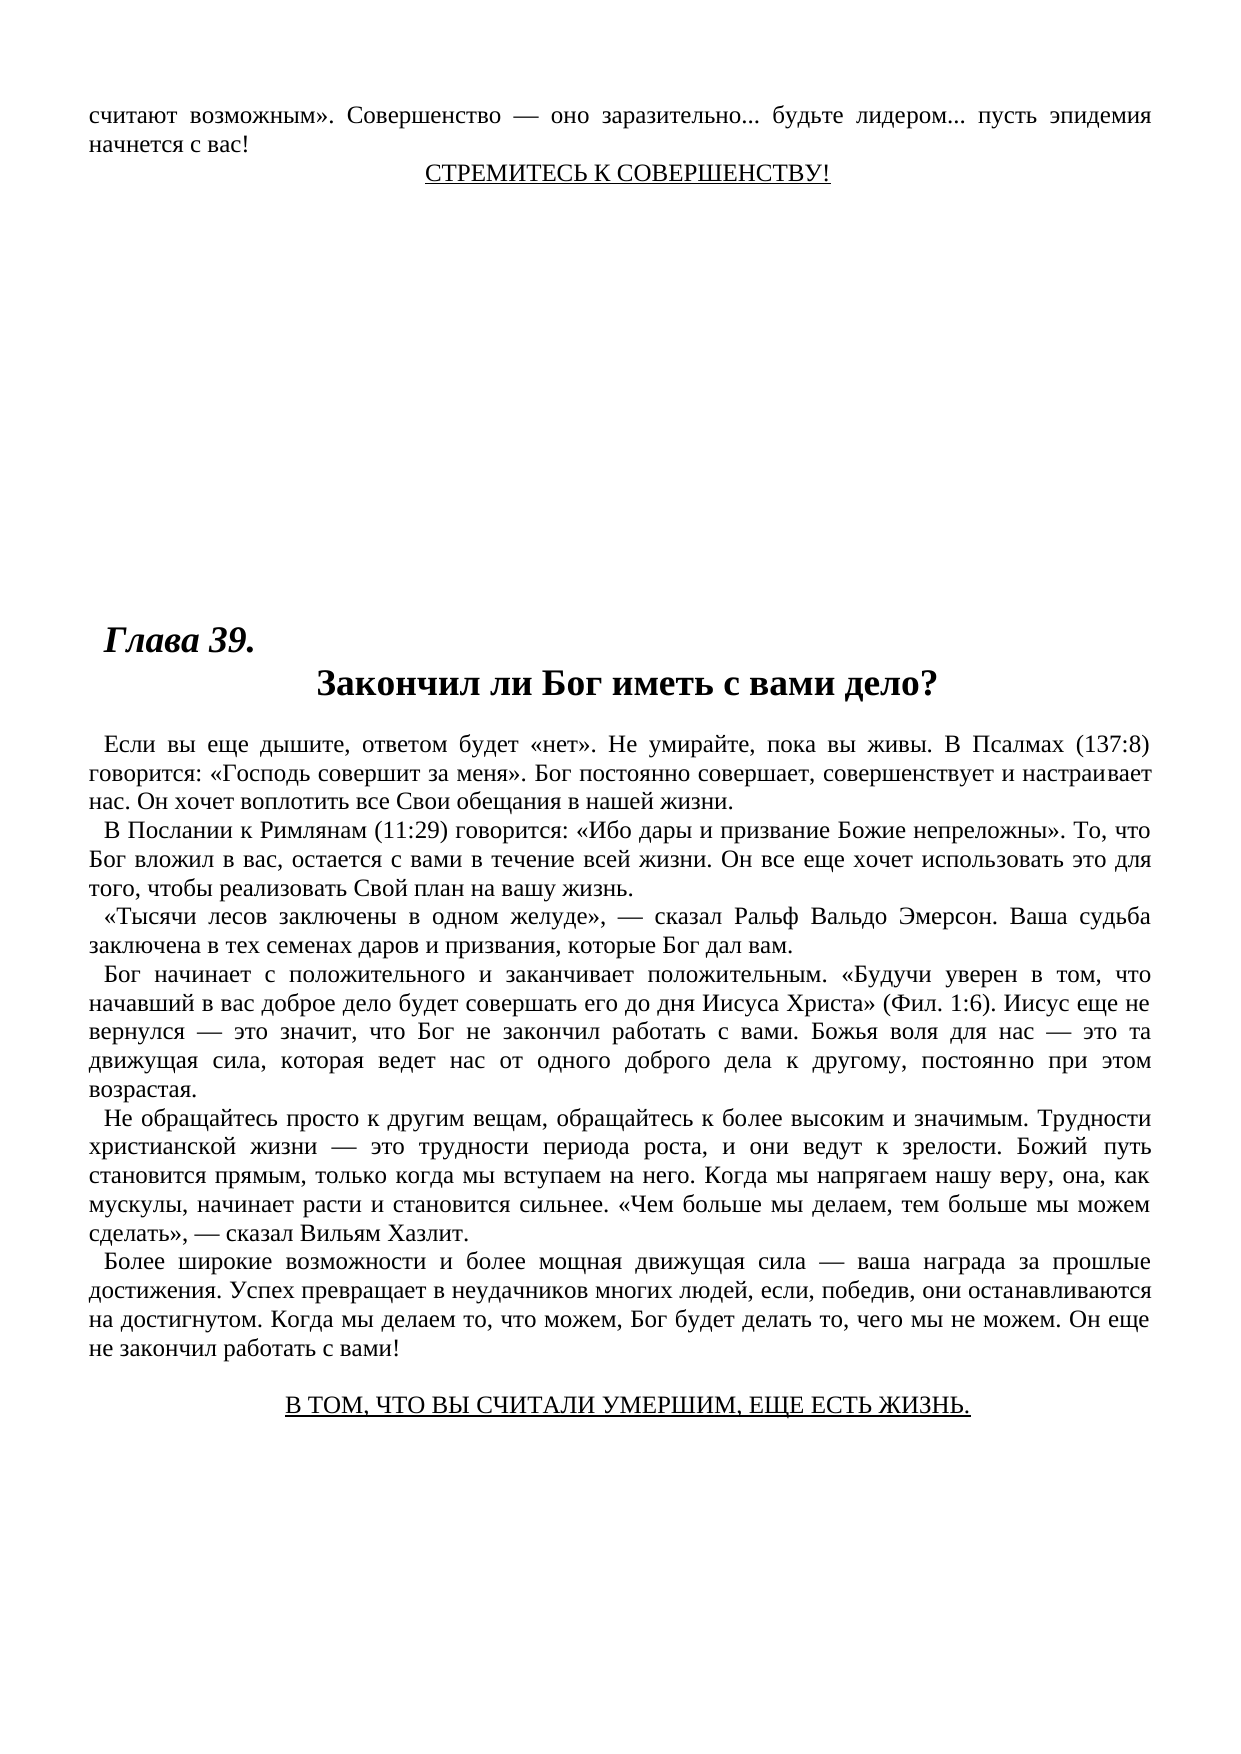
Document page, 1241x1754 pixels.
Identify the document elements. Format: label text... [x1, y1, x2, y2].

text СТРЕМИТЕСЬ К СОВЕРШЕНСТВУ! [89, 158, 1152, 186]
text Закончил ли Бог иметь с вами дело? [89, 661, 1152, 704]
text Более широкие возможности и более мощная движущая сила — ваша награда за прошлые достижения. Успех превращает в неудачников многих людей, если, победив, они останавливаются на достигнутом. Когда мы делаем то, что можем, Бог будет делать то, чего мы не можем. Он еще не закончил работать с вами! [89, 1246, 1152, 1361]
text Бог начинает с положительного и заканчивает положительным. «Будучи уверен в том, что начавший в вас доброе дело будет совершать его до дня Иисуса Христа» (Фил. 1:6). Иисус еще не вернулся — это значит, что Бог не закончил работать с вами. Божья воля для нас — это та движущая сила, которая ведет нас от одного доброго дела к другому, постоянно при этом возрастая. [89, 959, 1152, 1103]
text Если вы еще дышите, ответом будет «нет». Не умирайте, пока вы живы. В Псалмах (137:8) говорится: «Господь совершит за меня». Бог постоянно совершает, совершенствует и настраивает нас. Он хочет воплотить все Свои обещания в нашей жизни. [89, 729, 1152, 815]
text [89, 100, 1152, 158]
text Глава 39. [89, 618, 1152, 661]
text «Тысячи лесов заключены в одном желуде», — сказал Ральф Вальдо Эмерсон. Ваша судьба заключена в тех семенах даров и призвания, которые Бог дал вам. [89, 901, 1152, 959]
text Не обращайтесь просто к другим вещам, обращайтесь к более высоким и значимым. Трудности христианской жизни — это трудности периода роста, и они ведут к зрелости. Божий путь становится прямым, только когда мы вступаем на него. Когда мы напрягаем нашу веру, она, как мускулы, начинает расти и становится сильнее. «Чем больше мы делаем, тем больше мы можем сделать», — сказал Вильям Хазлит. [89, 1103, 1152, 1246]
text В Послании к Римлянам (11:29) говорится: «Ибо дары и призвание Божие непреложны». То, что Бог вложил в вас, остается с вами в течение всей жизни. Он все еще хочет использовать это для того, чтобы реализовать Свой план на вашу жизнь. [89, 815, 1152, 901]
text В ТОМ, ЧТО ВЫ СЧИТАЛИ УМЕРШИМ, ЕЩЕ ЕСТЬ ЖИЗНЬ. [89, 1390, 1152, 1419]
